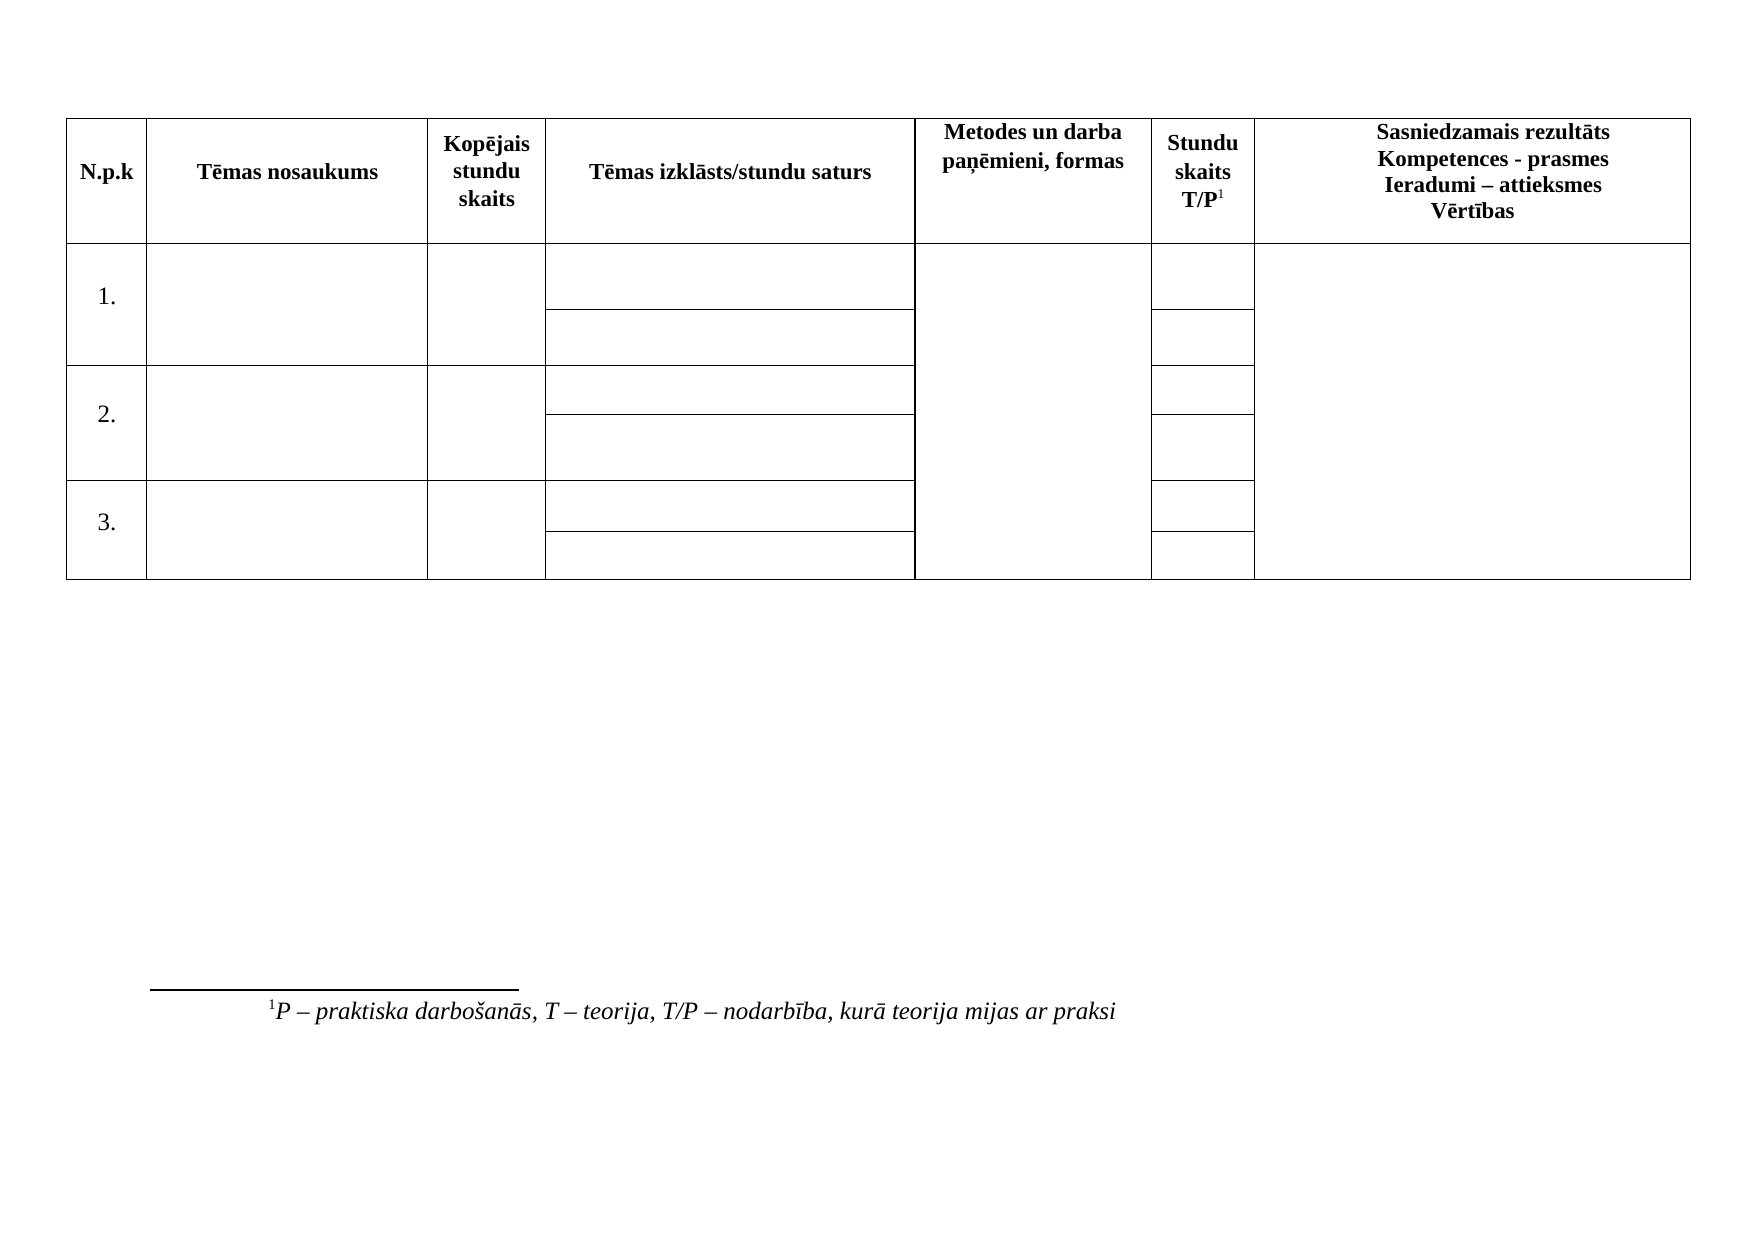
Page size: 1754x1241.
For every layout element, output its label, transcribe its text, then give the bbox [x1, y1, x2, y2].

table_cell 3. [67, 481, 146, 579]
table_cell [1152, 310, 1254, 365]
table_cell [1152, 415, 1254, 480]
table_header N.p.k [67, 119, 146, 243]
table_header Tēmas izklāsts/stundu saturs [546, 119, 914, 243]
table_cell [546, 415, 914, 480]
table_cell [546, 366, 914, 414]
table_header Kopējais stundu skaits [428, 119, 545, 243]
table_cell [546, 310, 914, 365]
table_header Sasniedzamais rezultāts Kompetences - prasmes Ieradumi – attieksmes Vērtības [1255, 119, 1690, 243]
table_cell [546, 481, 914, 531]
table_cell [1152, 244, 1254, 309]
table_cell 1. [67, 244, 146, 365]
table_cell [1255, 244, 1690, 579]
table_cell [428, 366, 545, 480]
table_cell [1152, 481, 1254, 531]
table_cell [546, 244, 914, 309]
table_cell [1152, 532, 1254, 579]
table_cell [147, 244, 427, 365]
table_cell [428, 244, 545, 365]
table_header Metodes un darba paņēmieni, formas [916, 119, 1151, 243]
table_cell [546, 532, 914, 579]
table_cell 2. [67, 366, 146, 480]
table_header Tēmas nosaukums [147, 119, 427, 243]
table_header Stundu skaits T/P [1152, 119, 1254, 243]
table_cell [916, 244, 1151, 579]
table_cell [1152, 366, 1254, 414]
table_cell [147, 481, 427, 579]
table_cell [428, 481, 545, 579]
table_cell [147, 366, 427, 480]
